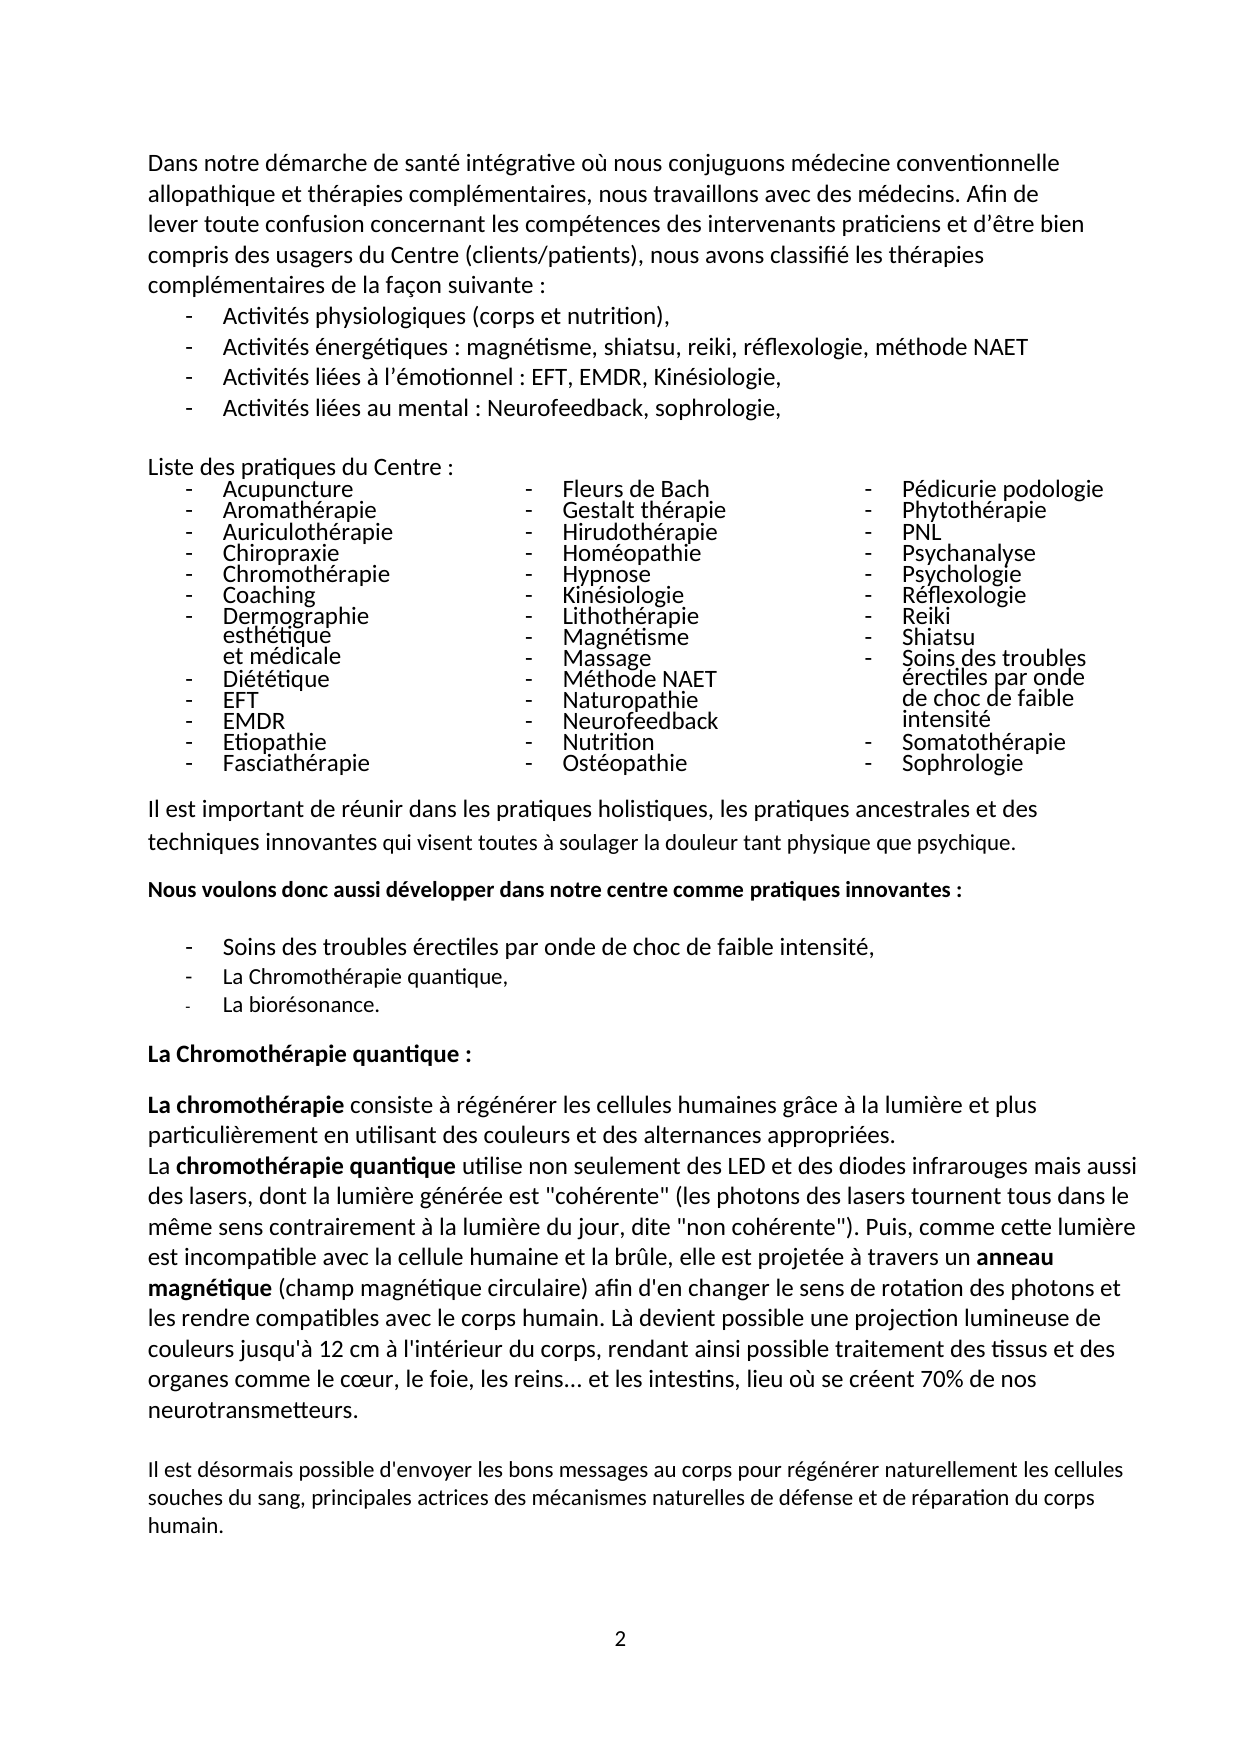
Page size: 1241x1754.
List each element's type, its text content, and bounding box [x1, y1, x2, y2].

list Kinésiologie [525, 586, 753, 607]
list Gestalt thérapie [525, 502, 753, 523]
list Dermographie esthétique et médicale [185, 607, 413, 671]
list Auriculothérapie [185, 523, 413, 544]
subtitle La chromothérapie consiste à régénérer les cellules humaines grâce à la lumière et plus particulièrement en utilisant des couleurs et des alternances appropriées. [148, 1089, 1093, 1150]
list Activités liées à l’émotionnel : EFT, EMDR, Kinésiologie, [185, 361, 1093, 392]
list Shiatsu [864, 628, 1093, 649]
list Massage [525, 649, 753, 671]
list EMDR [185, 713, 413, 734]
text Dans notre démarche de santé intégrative où nous conjuguons médecine conventionnelle allopathique et thérapies complémentaires, nous travaillons avec des médecins. Afin de lever toute confusion concernant les compétences des intervenants praticiens et d’être bien compris des usagers du Centre (clients/patients), nous avons classifié les thérapies complémentaires de la façon suivante : [148, 148, 1093, 300]
list EFT [185, 692, 413, 713]
list Aromathérapie [185, 502, 413, 523]
list Somatothérapie [864, 734, 1093, 755]
list Psychologie [864, 565, 1093, 586]
list Psychanalyse [864, 544, 1093, 565]
list Homéopathie [525, 544, 753, 565]
list Chromothérapie [185, 565, 413, 586]
list Naturopathie [525, 692, 753, 713]
list La Chromothérapie quantique, [185, 962, 1093, 990]
text Liste des pratiques du Centre : [148, 453, 1093, 481]
list Soins des troubles érectiles par onde de choc de faible intensité [864, 649, 1093, 734]
list Soins des troubles érectiles par onde de choc de faible intensité, [185, 931, 1093, 962]
list Activités liées au mental : Neurofeedback, sophrologie, [185, 392, 1093, 422]
list La biorésonance. [185, 990, 1093, 1018]
list Hirudothérapie [525, 523, 753, 544]
list Méthode NAET [525, 671, 753, 692]
list Etiopathie [185, 734, 413, 755]
text Nous voulons donc aussi développer dans notre centre comme pratiques innovantes : [148, 875, 1093, 931]
list Pédicurie podologie [864, 481, 1122, 502]
list Chiropraxie [185, 544, 413, 565]
list Fleurs de Bach [525, 481, 753, 502]
list Activités énergétiques : magnétisme, shiatsu, reiki, réflexologie, méthode NAET [185, 331, 1093, 361]
list Fasciathérapie [185, 755, 413, 776]
list PNL [864, 523, 1093, 544]
subtitle La chromothérapie quantique utilise non seulement des LED et des diodes infrarouges mais aussi des lasers, dont la lumière générée est "cohérente" (les photons des lasers tournent tous dans le même sens contrairement à la lumière du jour, dite "non cohérente"). Puis, comme cette lumière est incompatible avec la cellule humaine et la brûle, elle est projetée à travers un anneau magnétique (champ magnétique circulaire) afin d'en changer le sens de rotation des photons et les rendre compatibles avec le corps humain. Là devient possible une projection lumineuse de couleurs jusqu'à 12 cm à l'intérieur du corps, rendant ainsi possible traitement des tissus et des organes comme le cœur, le foie, les reins... et les intestins, lieu où se créent 70% de nos neurotransmetteurs. Il est désormais possible d'envoyer les bons messages au corps pour régénérer naturellement les cellules souches du sang, principales actrices des mécanismes naturelles de défense et de réparation du corps humain. [148, 1150, 1137, 1539]
list Sophrologie [864, 755, 1093, 776]
list Phytothérapie [864, 502, 1093, 523]
list Activités physiologiques (corps et nutrition), [185, 300, 1093, 331]
list Nutrition [525, 734, 753, 755]
list Ostéopathie [525, 755, 753, 776]
subtitle La Chromothérapie quantique : [148, 1038, 1093, 1069]
list Reiki [864, 607, 1093, 628]
list Hypnose [525, 565, 753, 586]
text Il est important de réunir dans les pratiques holistiques, les pratiques ancestrales et des techniques innovantes qui visent toutes à soulager la douleur tant physique que psychique. [148, 793, 1093, 856]
list Coaching [185, 586, 413, 607]
list Diététique [185, 671, 413, 692]
list Magnétisme [525, 628, 753, 649]
list Acupuncture [185, 481, 413, 502]
list Lithothérapie [525, 607, 753, 628]
list Réflexologie [864, 586, 1093, 607]
list Neurofeedback [525, 713, 753, 734]
